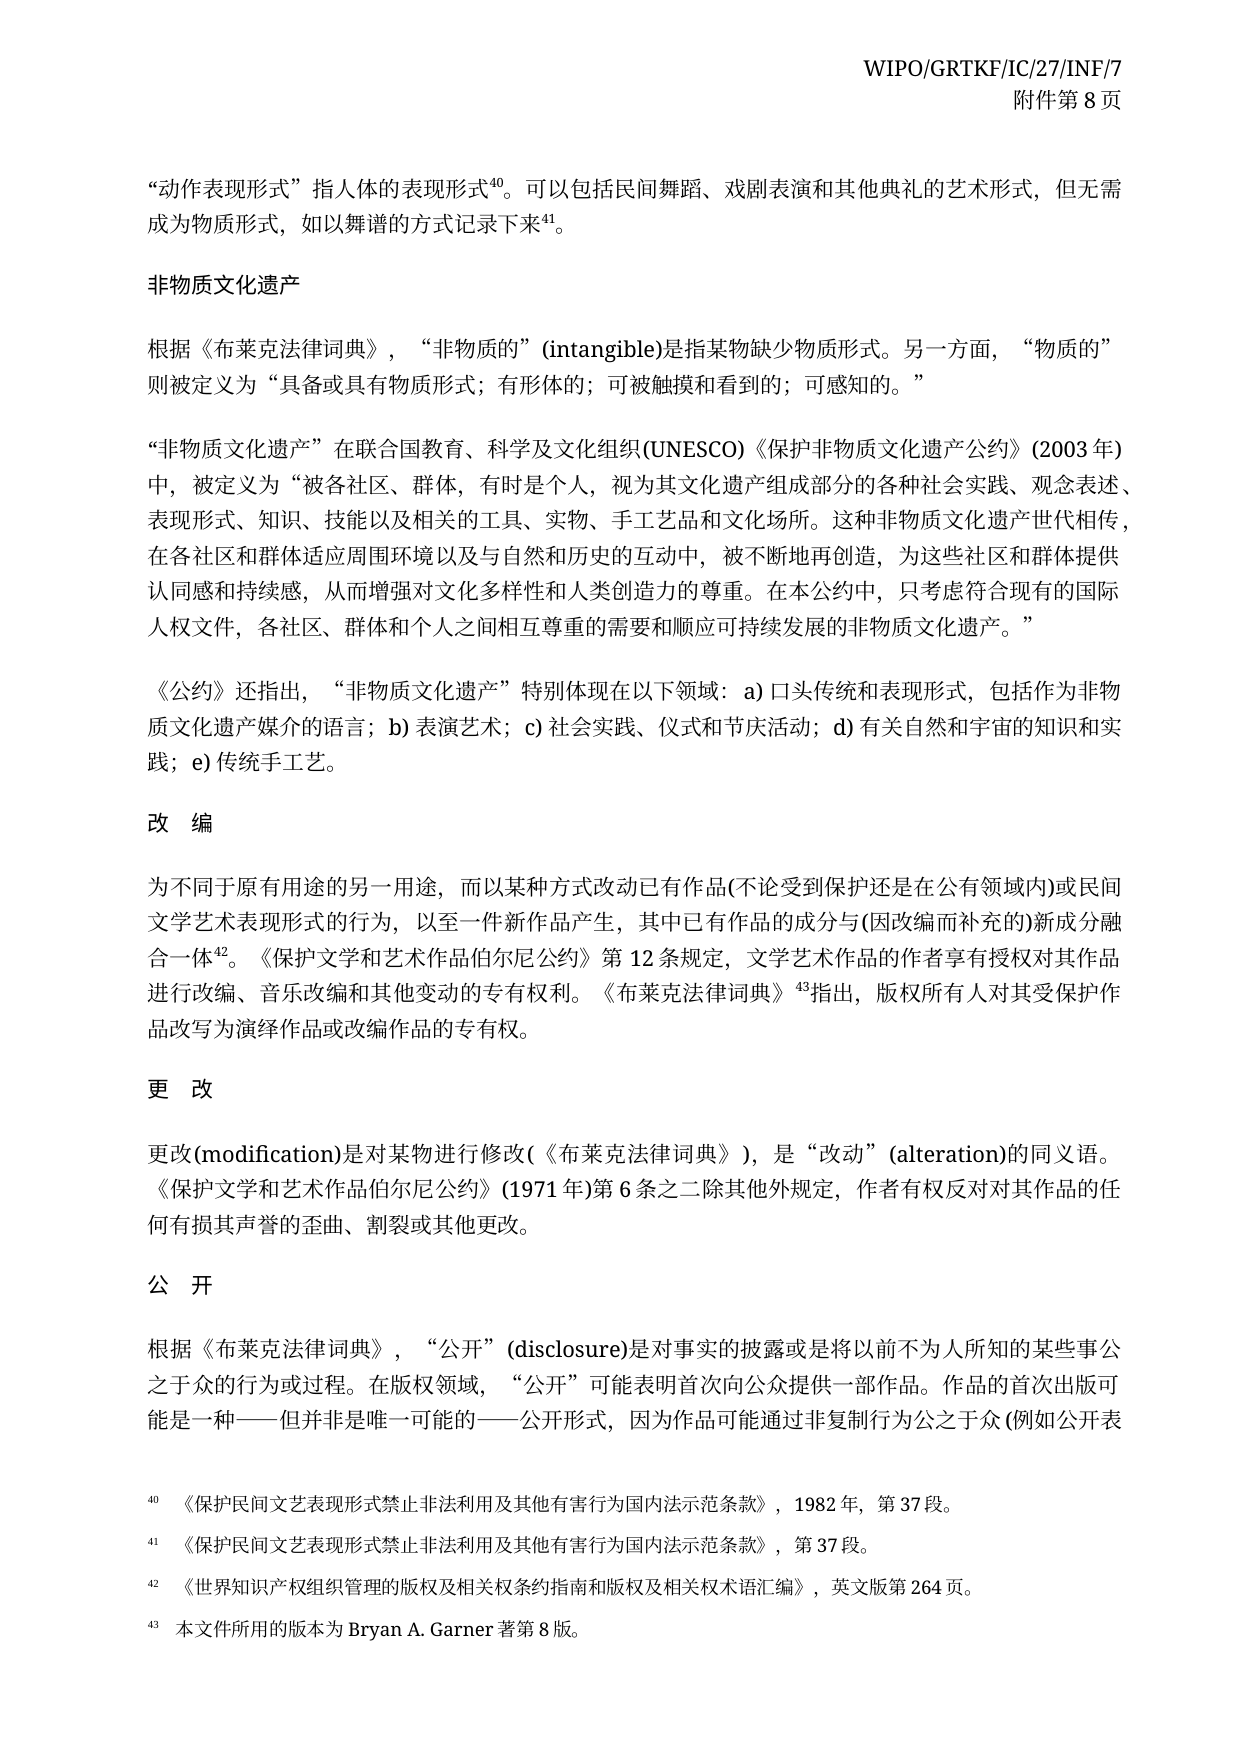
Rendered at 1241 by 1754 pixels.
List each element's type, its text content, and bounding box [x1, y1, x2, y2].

text 更改(modification)是对某物进行修改(《布莱克法律词典》)，是“改动”(alteration)的同义语。《保护文学和艺术作品伯尔尼公约》(1971年)第6条之二除其他外规定，作者有权反对对其作品的任何有损其声誉的歪曲、割裂或其他更改。 [148, 1133, 1122, 1239]
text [148, 1329, 1122, 1435]
text 更 改 [148, 1068, 1122, 1104]
text 非物质文化遗产 [148, 264, 1122, 300]
text 根据《布莱克法律词典》，“非物质的”(intangible)是指某物缺少物质形式。另一方面，“物质的”则被定义为“具备或具有物质形式；有形体的；可被触摸和看到的；可感知的。” [148, 329, 1122, 400]
text 公 开 [148, 1264, 1122, 1300]
text “动作表现形式”指人体的表现形式。可以包括民间舞蹈、戏剧表演和其他典礼的艺术形式，但无需成为物质形式，如以舞谱的方式记录下来。 [148, 168, 1122, 239]
text 《公约》还指出，“非物质文化遗产”特别体现在以下领域：a) 口头传统和表现形式，包括作为非物质文化遗产媒介的语言；b) 表演艺术；c) 社会实践、仪式和节庆活动；d) 有关自然和宇宙的知识和实践；e) 传统手工艺。 [148, 671, 1122, 777]
text “非物质文化遗产”在联合国教育、科学及文化组织(UNESCO)《保护非物质文化遗产公约》(2003年)中，被定义为“被各社区、群体，有时是个人，视为其文化遗产组成部分的各种社会实践、观念表述、表现形式、知识、技能以及相关的工具、实物、手工艺品和文化场所。这种非物质文化遗产世代相传，在各社区和群体适应周围环境以及与自然和历史的互动中，被不断地再创造，为这些社区和群体提供认同感和持续感，从而增强对文化多样性和人类创造力的尊重。在本公约中，只考虑符合现有的国际人权文件，各社区、群体和个人之间相互尊重的需要和顺应可持续发展的非物质文化遗产。” [148, 429, 1122, 641]
text 改 编 [148, 802, 1122, 837]
text 为不同于原有用途的另一用途，而以某种方式改动已有作品(不论受到保护还是在公有领域内)或民间文学艺术表现形式的行为，以至一件新作品产生，其中已有作品的成分与(因改编而补充的)新成分融合一体。《保护文学和艺术作品伯尔尼公约》第12条规定，文学艺术作品的作者享有授权对其作品进行改编、音乐改编和其他变动的专有权利。《布莱克法律词典》指出，版权所有人对其受保护作品改写为演绎作品或改编作品的专有权。 [148, 866, 1122, 1043]
